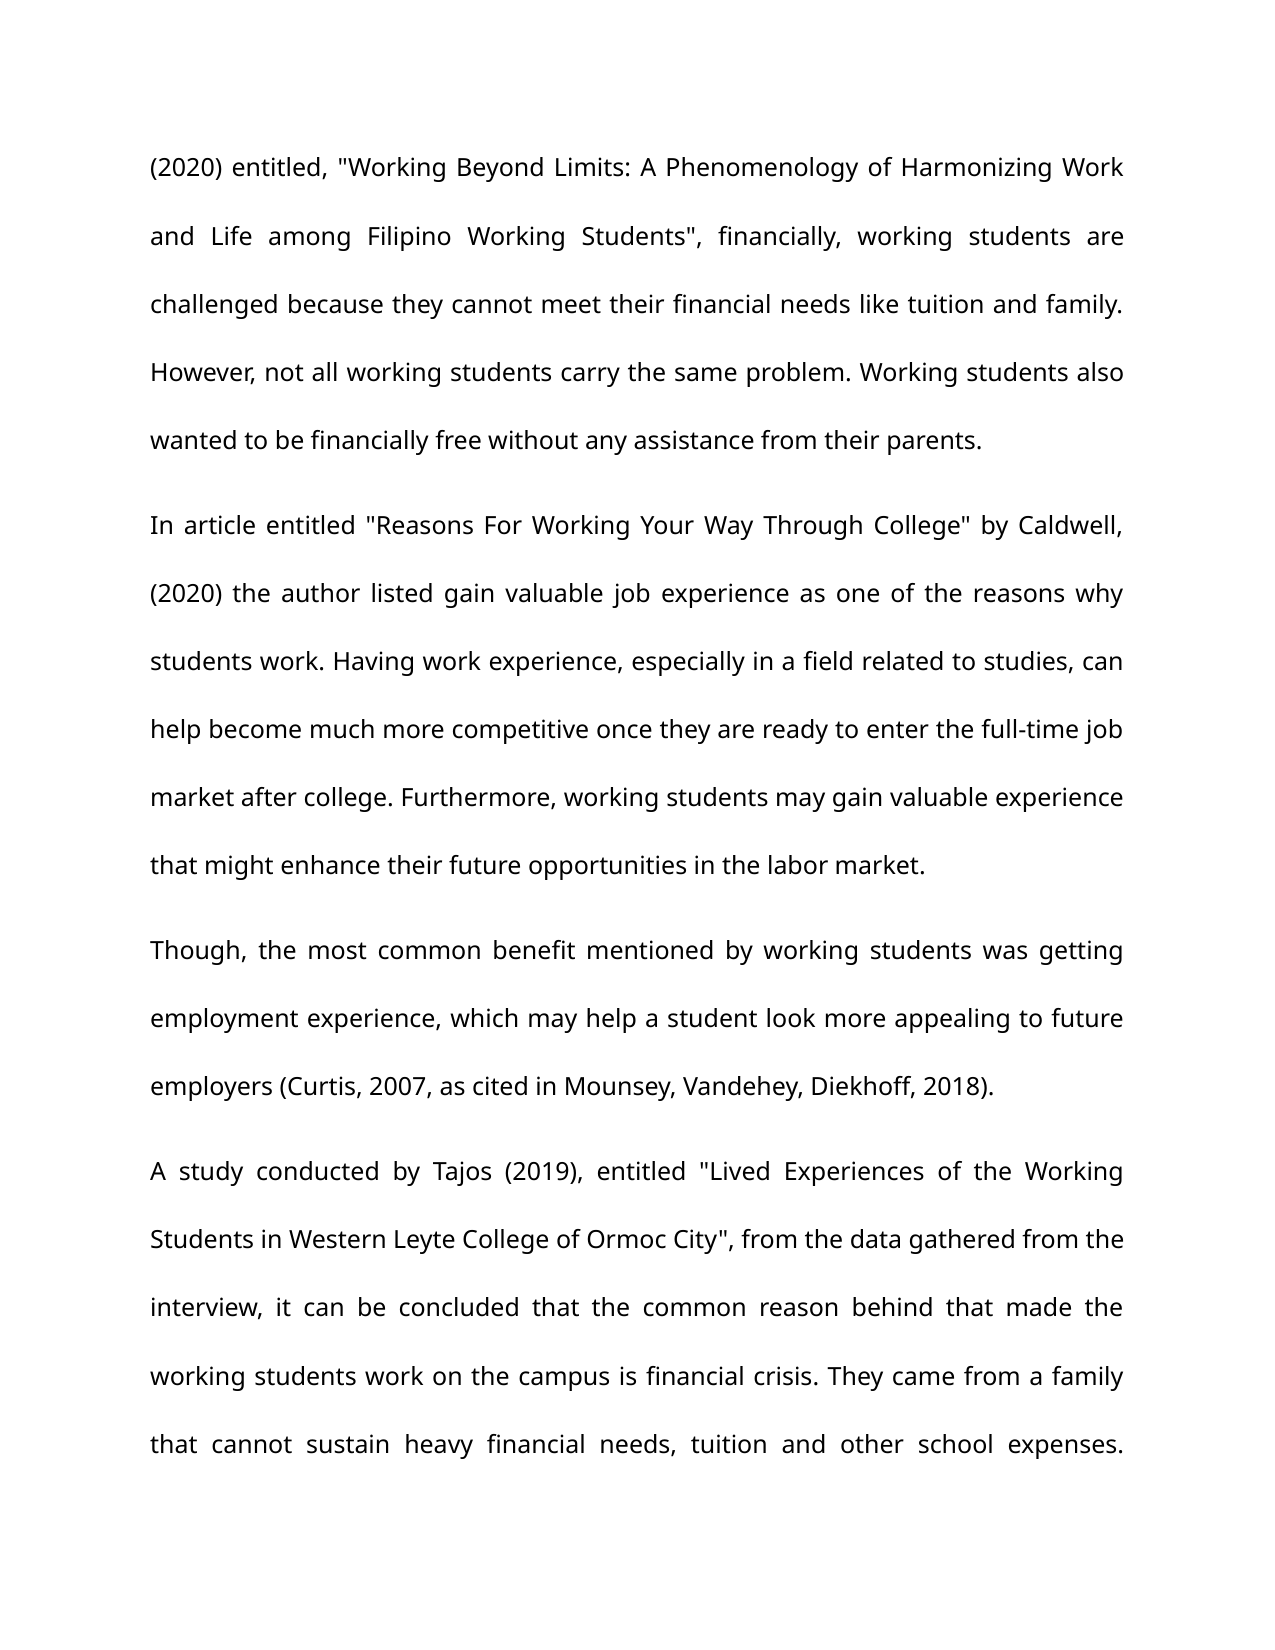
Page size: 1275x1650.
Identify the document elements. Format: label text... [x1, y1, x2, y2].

text Though, the most common benefit mentioned by working students was getting employment experience, which may help a student look more appealing to future employers (Curtis, 2007, as cited in Mounsey, Vandehey, Diekhoff, 2018). [150, 933, 1125, 1103]
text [150, 150, 1125, 457]
text In article entitled "Reasons For Working Your Way Through College" by Caldwell, (2020) the author listed gain valuable job experience as one of the reasons why students work. Having work experience, especially in a field related to studies, can help become much more competitive once they are ready to enter the full-time job market after college. Furthermore, working students may gain valuable experience that might enhance their future opportunities in the labor market. [150, 507, 1125, 882]
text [150, 1154, 1125, 1460]
